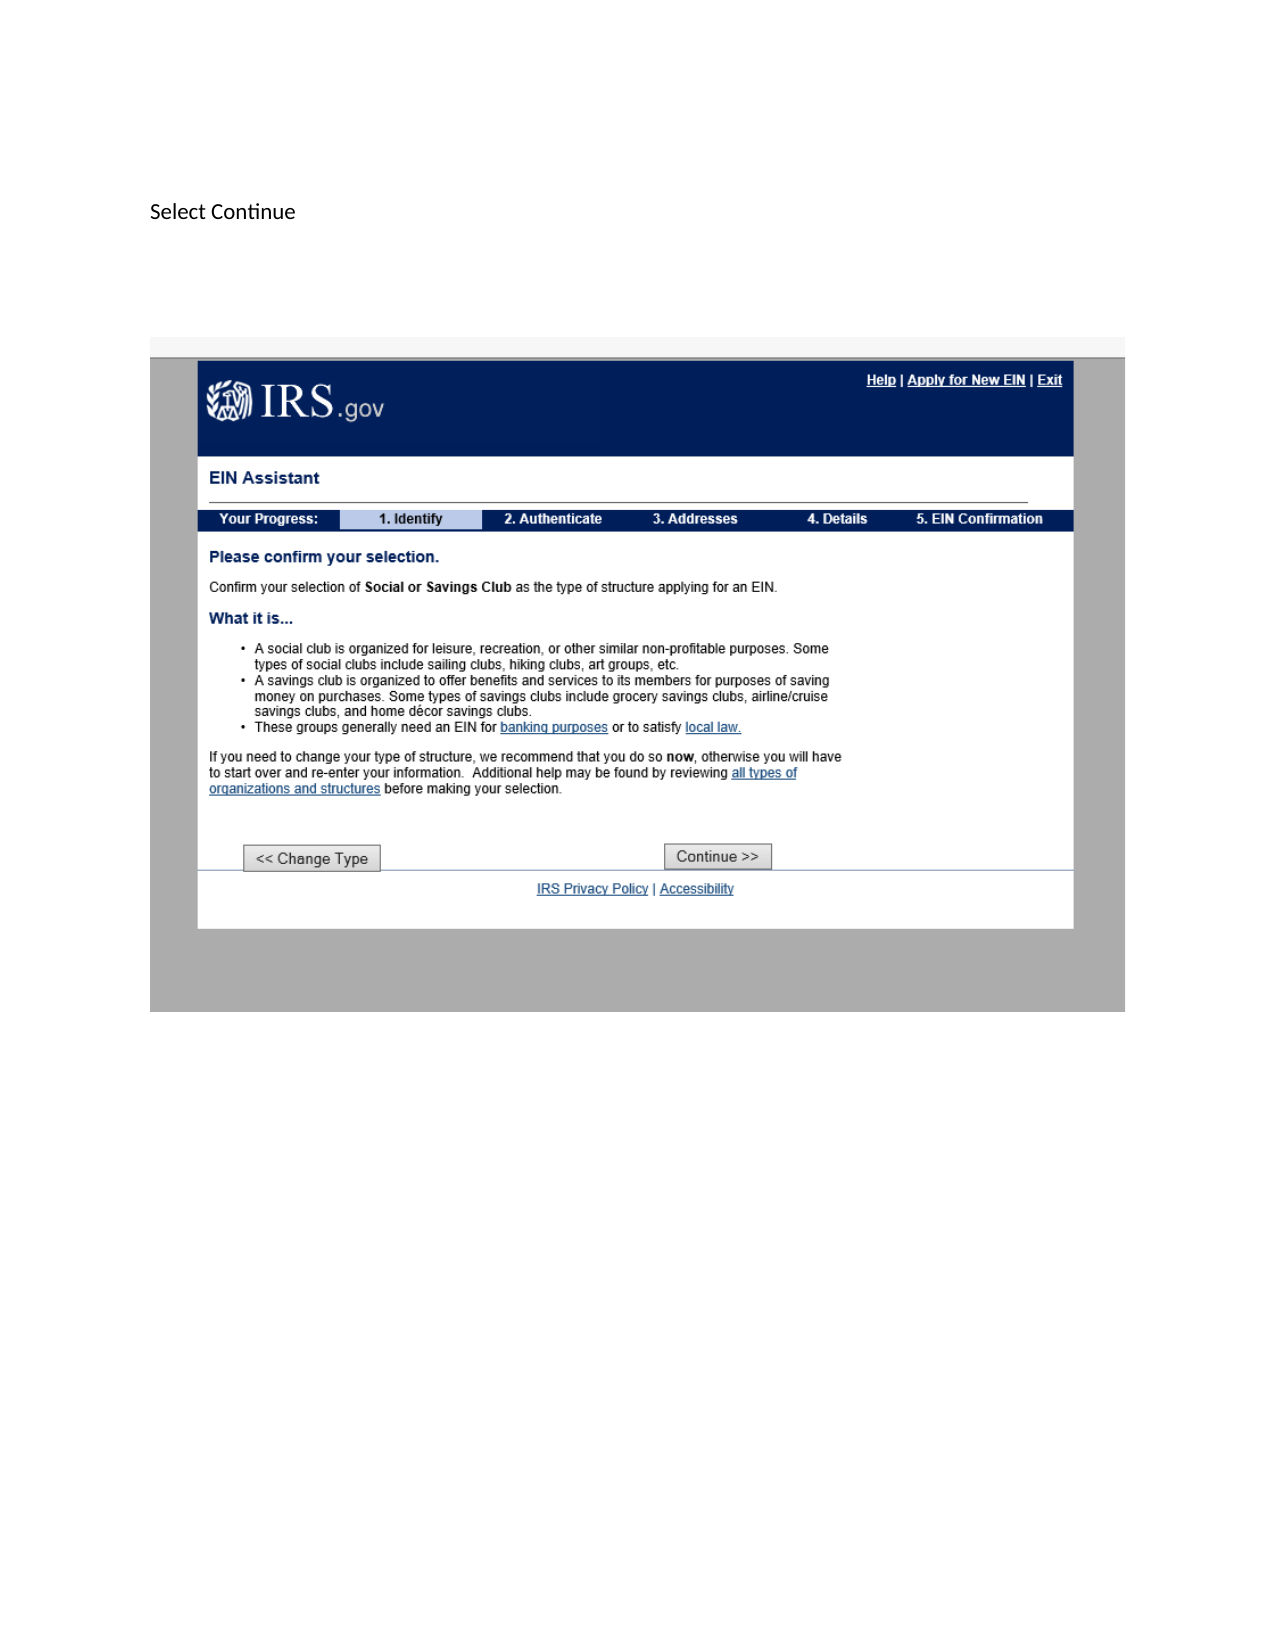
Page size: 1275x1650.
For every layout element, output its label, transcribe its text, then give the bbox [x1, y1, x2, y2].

picture [150, 337, 1125, 1012]
text Select Continue [150, 197, 1125, 225]
